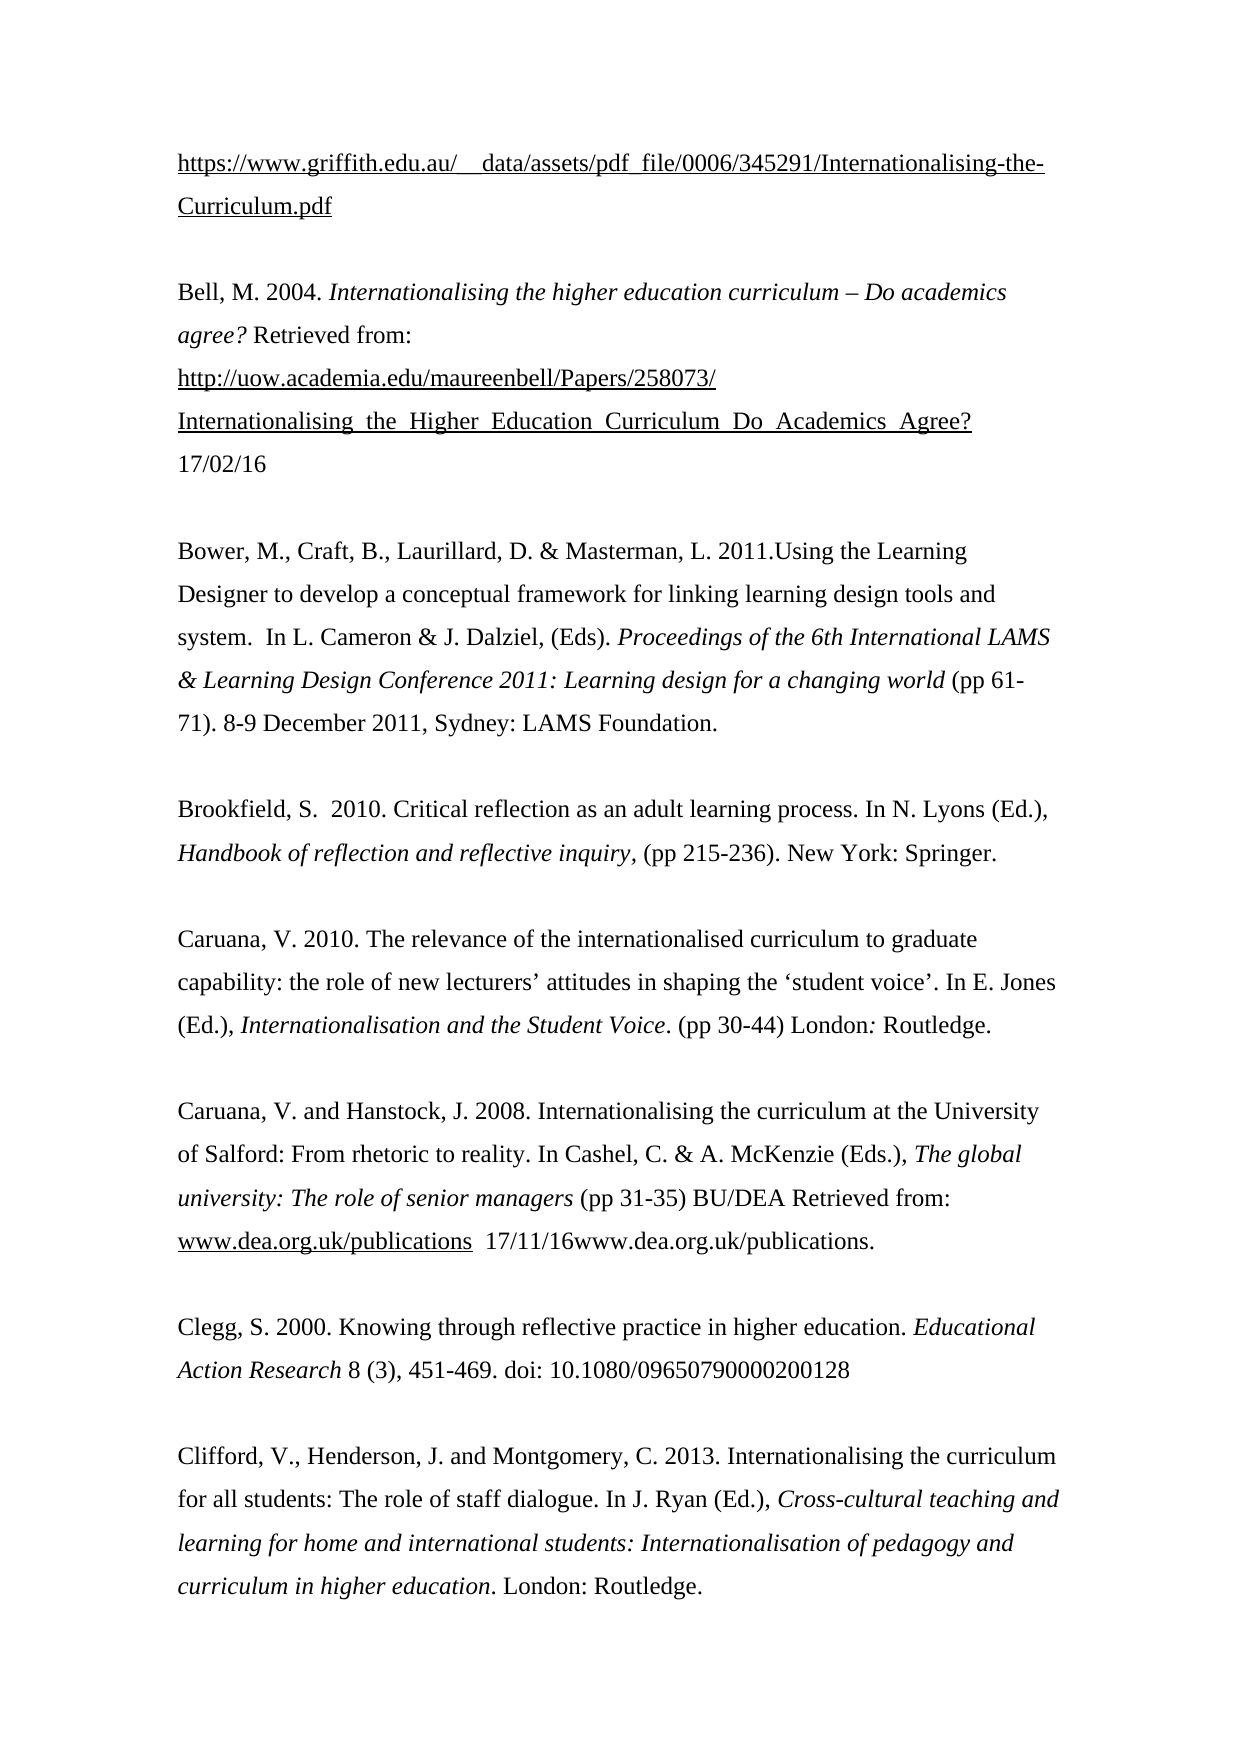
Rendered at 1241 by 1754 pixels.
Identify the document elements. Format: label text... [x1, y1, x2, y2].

text http://uow.academia.edu/maureenbell/Papers/258073/Internationalising_the_Higher_Education_Curriculum_Do_Academics_Agree? 17/02/16 [177, 363, 1063, 478]
text Bower, M., Craft, B., Laurillard, D. & Masterman, L. 2011.Using the Learning [177, 536, 1063, 564]
text Clifford, V., Henderson, J. and Montgomery, C. 2013. Internationalising the curriculum for all students: The role of staff dialogue. In J. Ryan (Ed.), Cross-cultural teaching and learning for home and international students: Internationalisation of pedagogy and curriculum in higher education. London: Routledge. [177, 1441, 1063, 1599]
text Bell, M. 2004. Internationalising the higher education curriculum – Do academics agree? Retrieved from: [177, 277, 1063, 349]
text https://www.griffith.edu.au/__data/assets/pdf_file/0006/345291/Internationalising-the-Curriculum.pdf [177, 148, 1063, 219]
text Caruana, V. 2010. The relevance of the internationalised curriculum to graduate capability: the role of new lecturers’ attitudes in shaping the ‘student voice’. In E. Jones (Ed.), Internationalisation and the Student Voice. (pp 30-44) London: Routledge. [177, 924, 1063, 1039]
text Brookfield, S. 2010. Critical reflection as an adult learning process. In N. Lyons (Ed.), Handbook of reflection and reflective inquiry, (pp 215-236). New York: Springer. [177, 794, 1063, 866]
text Clegg, S. 2000. Knowing through reflective practice in higher education. Educational Action Research 8 (3), 451-469. doi: 10.1080/09650790000200128 [177, 1312, 1063, 1384]
text Caruana, V. and Hanstock, J. 2008. Internationalising the curriculum at the University of Salford: From rhetoric to reality. In Cashel, C. & A. McKenzie (Eds.), The global university: The role of senior managers (pp 31-35) BU/DEA Retrieved from: www.dea.org.uk/publications 17/11/16www.dea.org.uk/publications. [177, 1096, 1063, 1254]
text Designer to develop a conceptual framework for linking learning design tools and system. In L. Cameron & J. Dalziel, (Eds). Proceedings of the 6th International LAMS & Learning Design Conference 2011: Learning design for a changing world (pp 61-71). 8-9 December 2011, Sydney: LAMS Foundation. [177, 579, 1063, 737]
